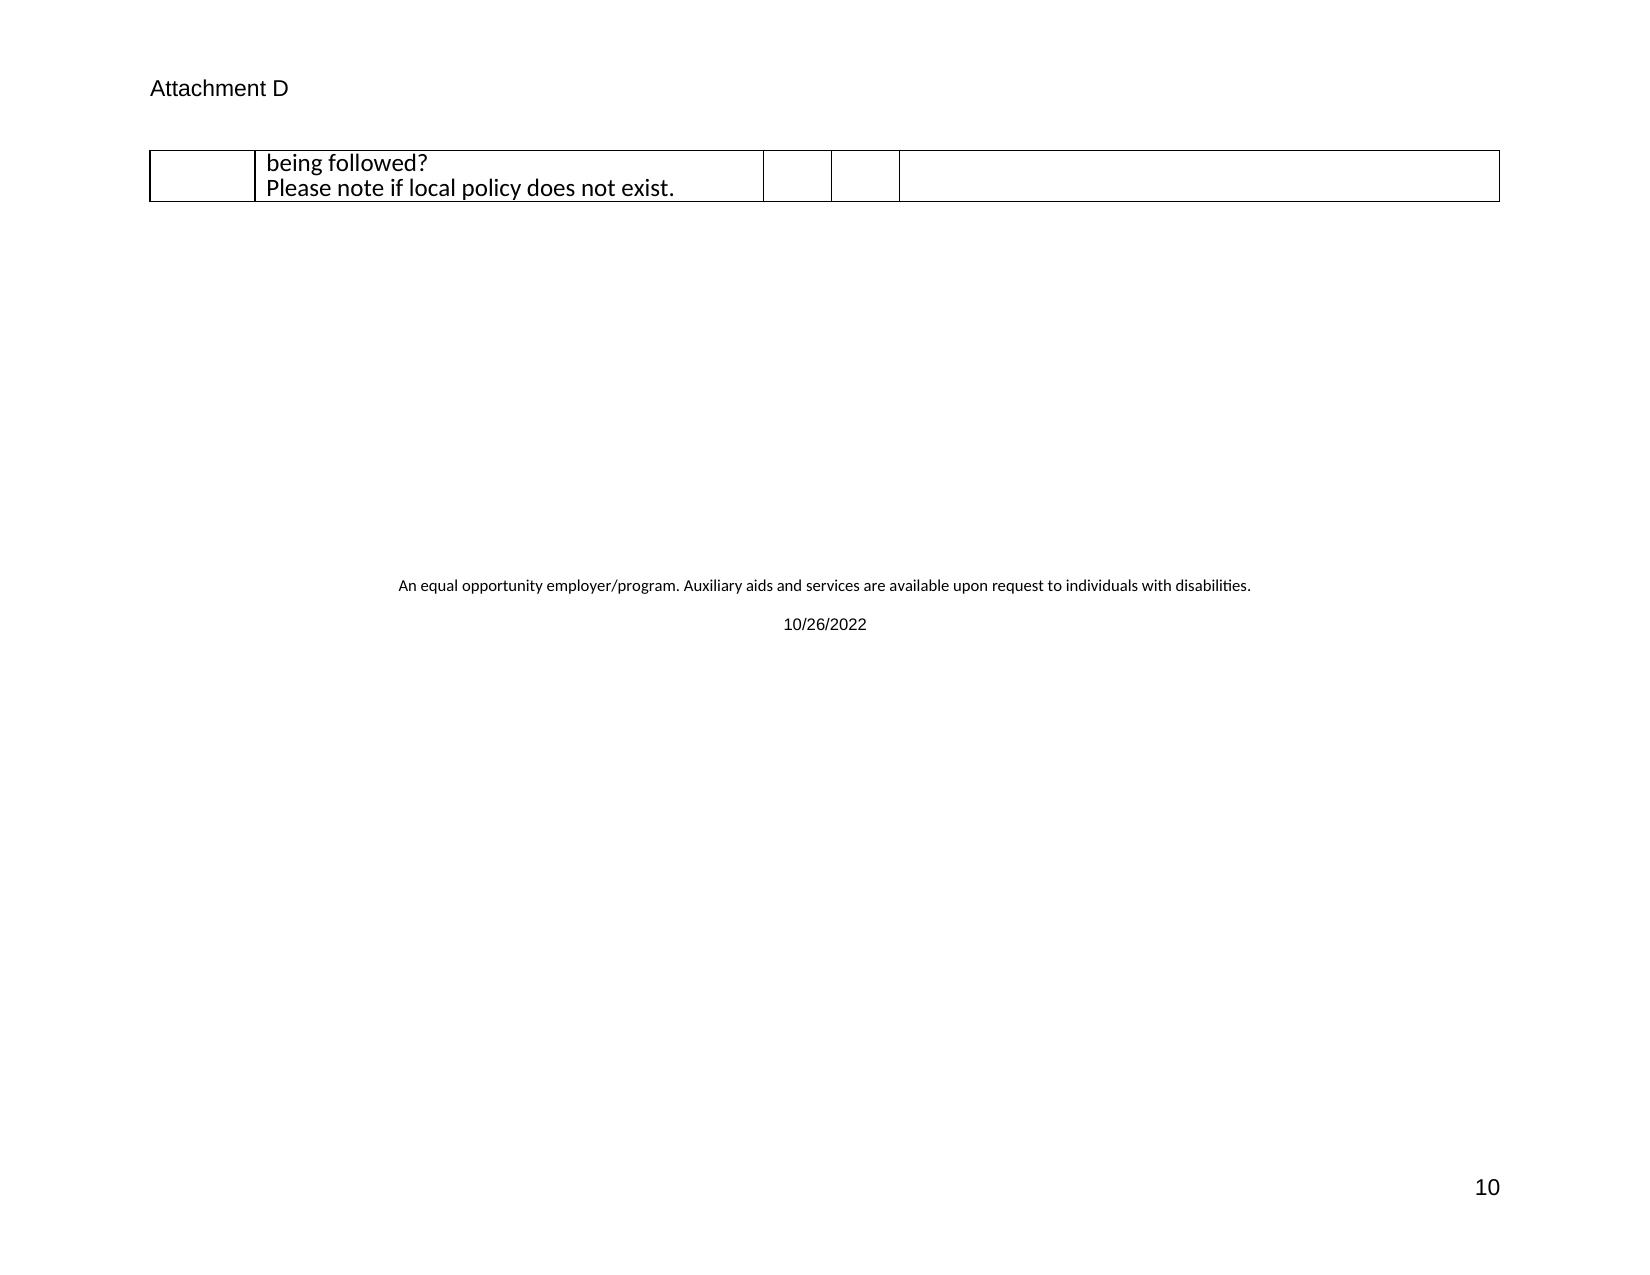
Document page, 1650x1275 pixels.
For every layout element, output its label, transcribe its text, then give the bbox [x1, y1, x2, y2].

table_cell [832, 151, 899, 201]
text 10/26/2022 [150, 615, 1500, 634]
text An equal opportunity employer/program. Auxiliary aids and services are available upon request to individuals with disabilities. [150, 575, 1500, 596]
table_cell 1. [151, 151, 254, 201]
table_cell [256, 151, 763, 201]
table_cell [900, 151, 1499, 201]
table_cell [764, 151, 831, 201]
